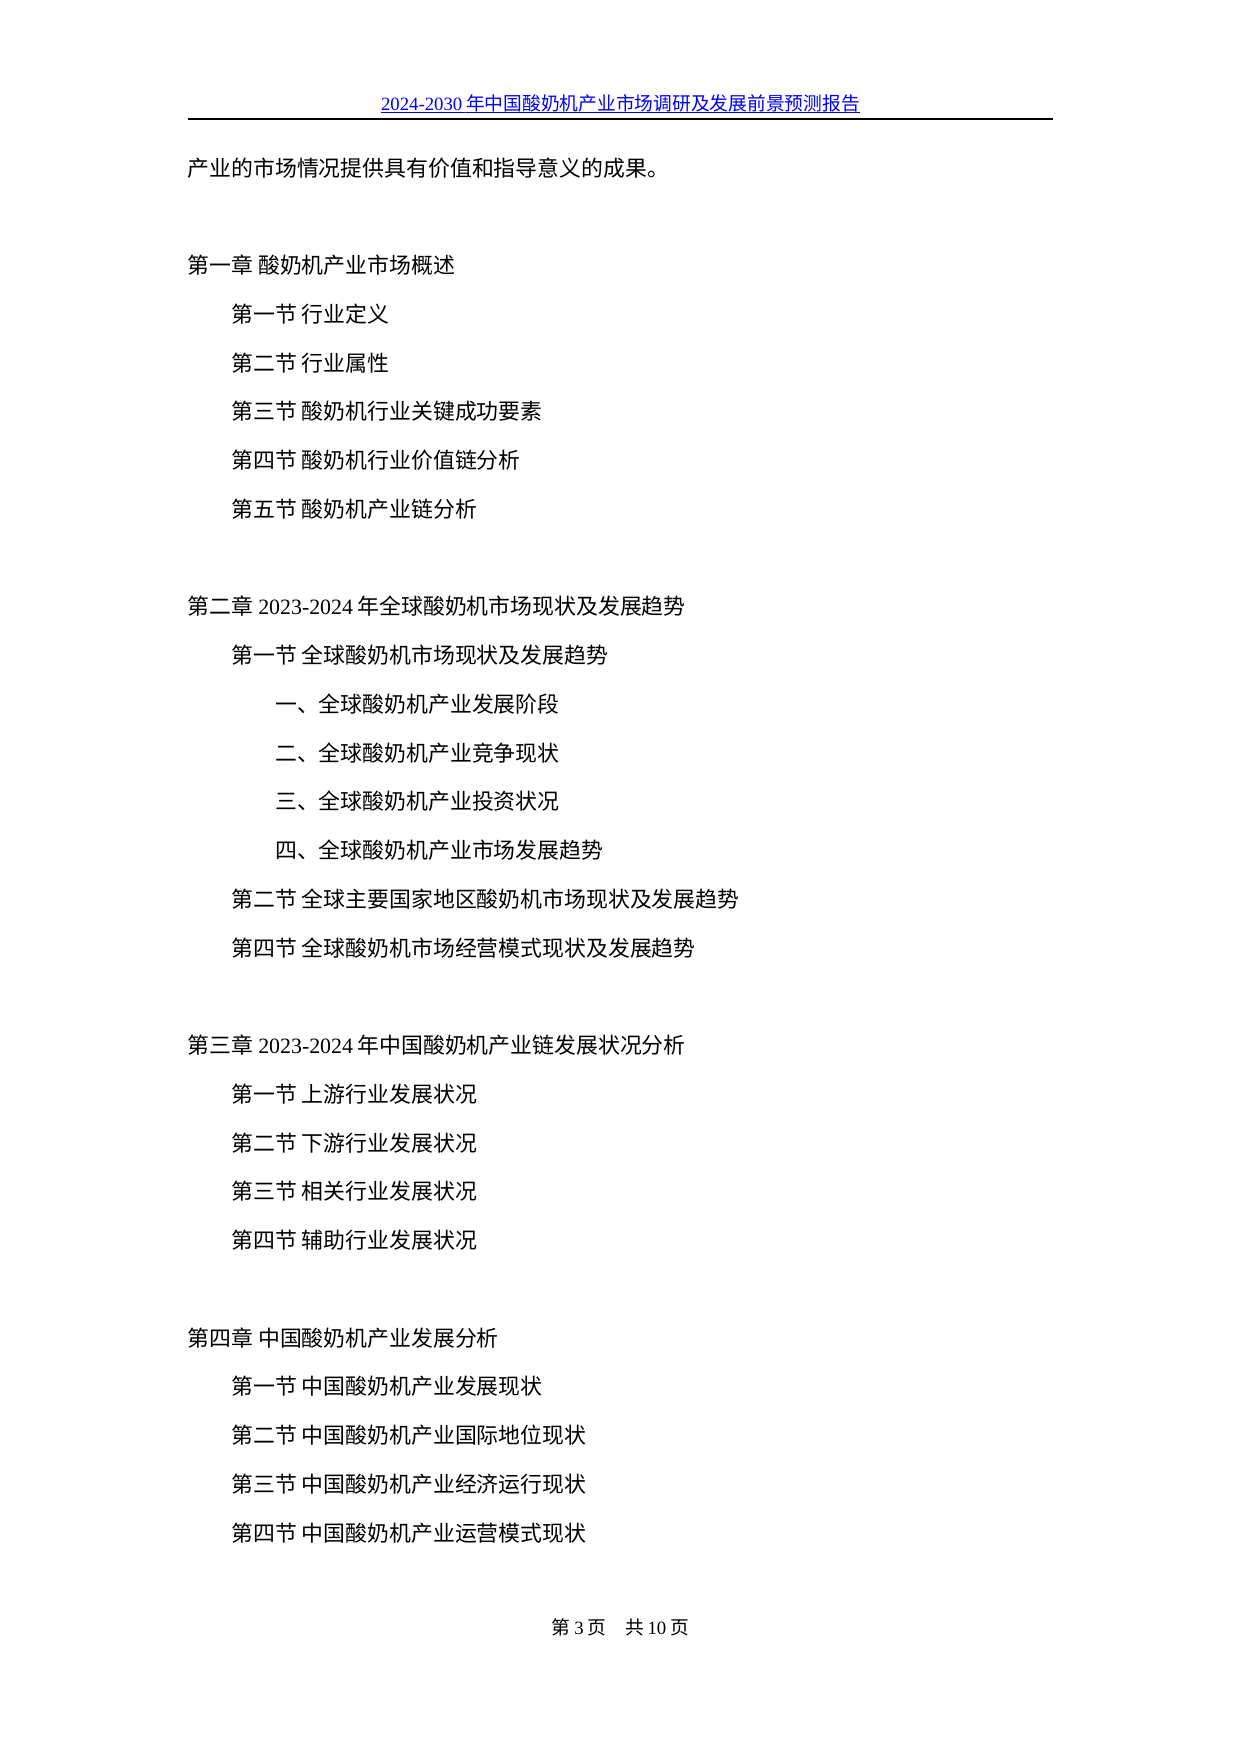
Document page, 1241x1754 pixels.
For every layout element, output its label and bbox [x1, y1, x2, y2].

text [187, 150, 1053, 1548]
